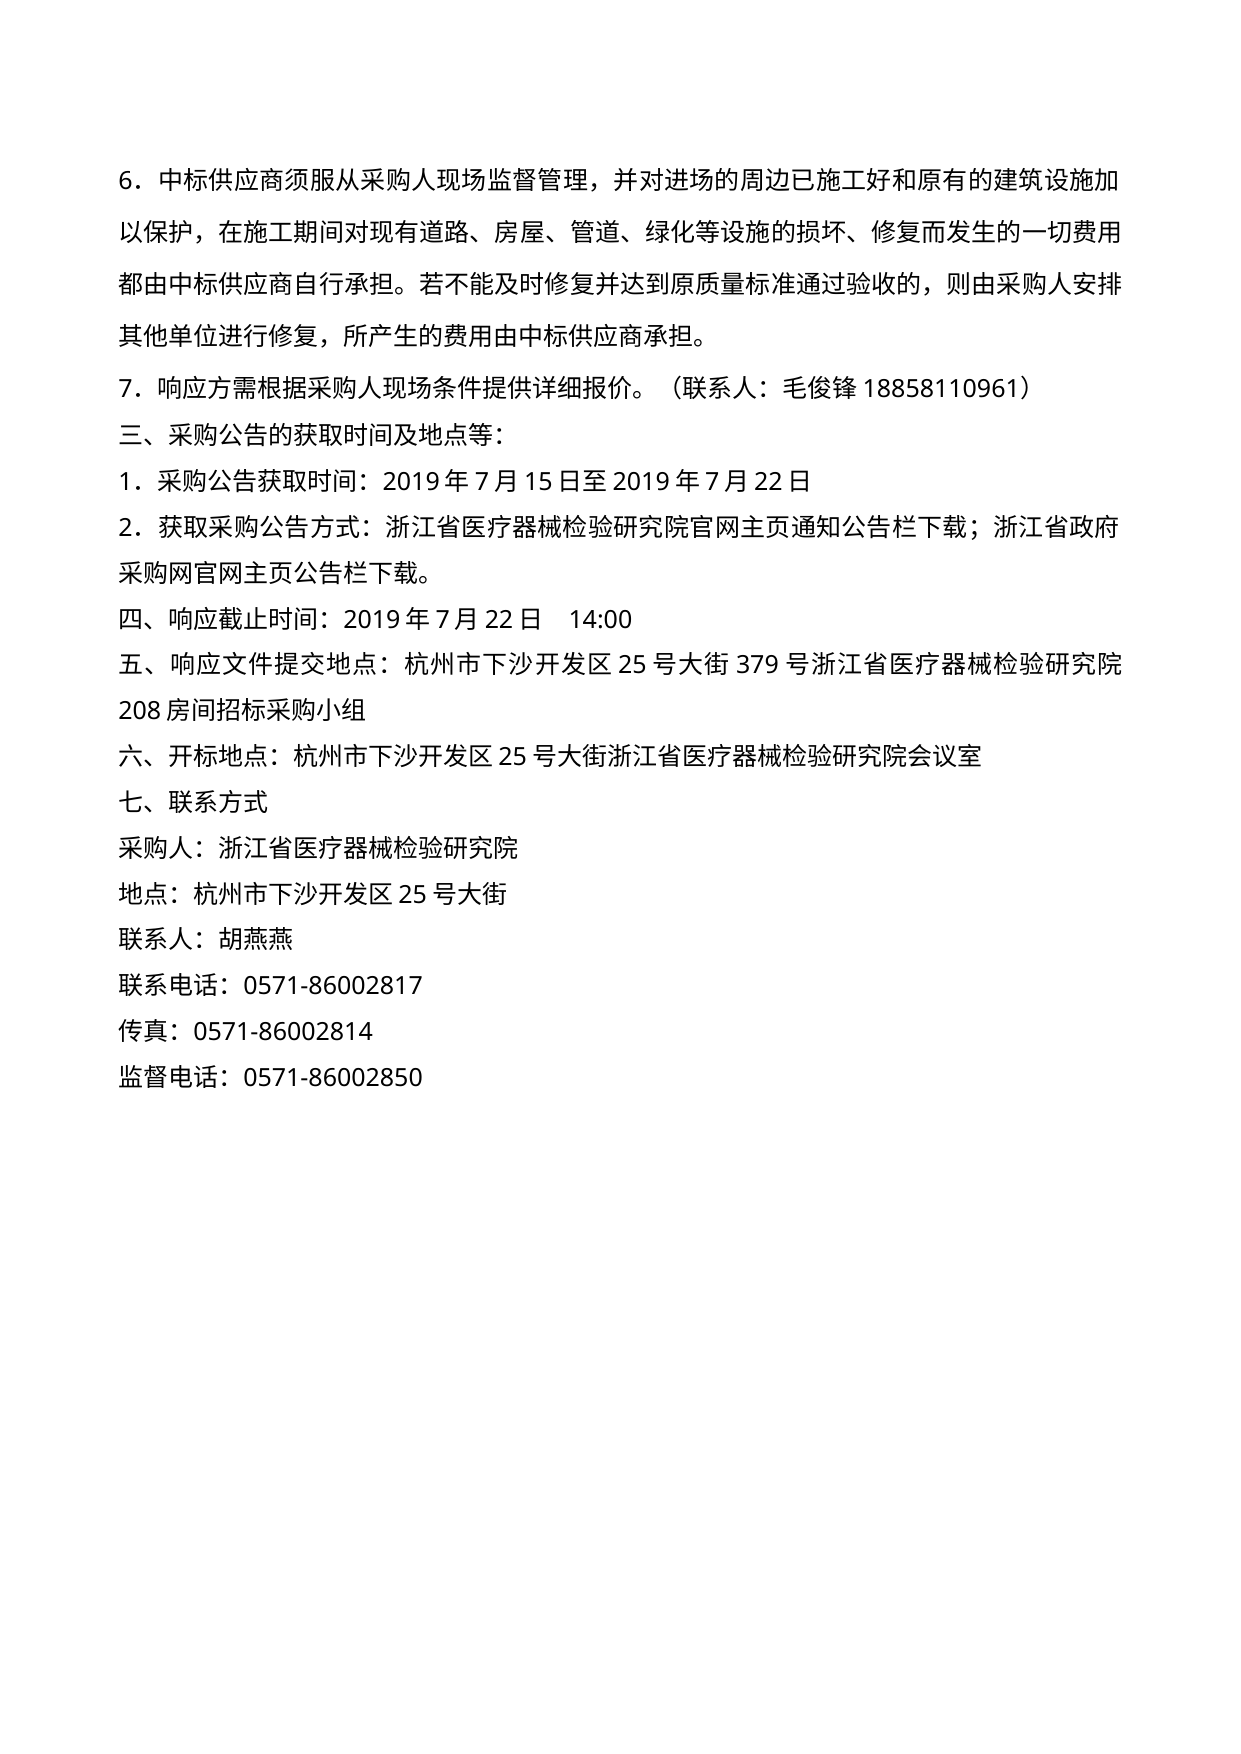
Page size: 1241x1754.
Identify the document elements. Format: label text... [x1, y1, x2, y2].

text 四、响应截止时间：2019年7月22日 14:00 [118, 591, 1122, 637]
text 监督电话：0571-86002850 [118, 1050, 1122, 1096]
text 7．响应方需根据采购人现场条件提供详细报价。（联系人：毛俊锋18858110961） [118, 356, 1122, 408]
text 六、开标地点：杭州市下沙开发区25号大街浙江省医疗器械检验研究院会议室 [118, 729, 1122, 775]
text 1．采购公告获取时间：2019年7月15日至2019年7月22日 [118, 454, 1122, 500]
text 6．中标供应商须服从采购人现场监督管理，并对进场的周边已施工好和原有的建筑设施加以保护，在施工期间对现有道路、房屋、管道、绿化等设施的损坏、修复而发生的一切费用都由中标供应商自行承担。若不能及时修复并达到原质量标准通过验收的，则由采购人安排其他单位进行修复，所产生的费用由中标供应商承担。 [118, 148, 1122, 356]
text 联系人：胡燕燕 [118, 912, 1122, 958]
text 传真：0571-86002814 [118, 1004, 1122, 1050]
text 采购人：浙江省医疗器械检验研究院 [118, 821, 1122, 866]
text 2．获取采购公告方式：浙江省医疗器械检验研究院官网主页通知公告栏下载；浙江省政府采购网官网主页公告栏下载。 [118, 500, 1122, 591]
text 联系电话：0571-86002817 [118, 958, 1122, 1004]
text 五、响应文件提交地点：杭州市下沙开发区25号大街379号浙江省医疗器械检验研究院208房间招标采购小组 [118, 637, 1122, 729]
text 地点：杭州市下沙开发区25号大街 [118, 866, 1122, 912]
text 七、联系方式 [118, 775, 1122, 821]
text 三、采购公告的获取时间及地点等： [118, 408, 1122, 454]
